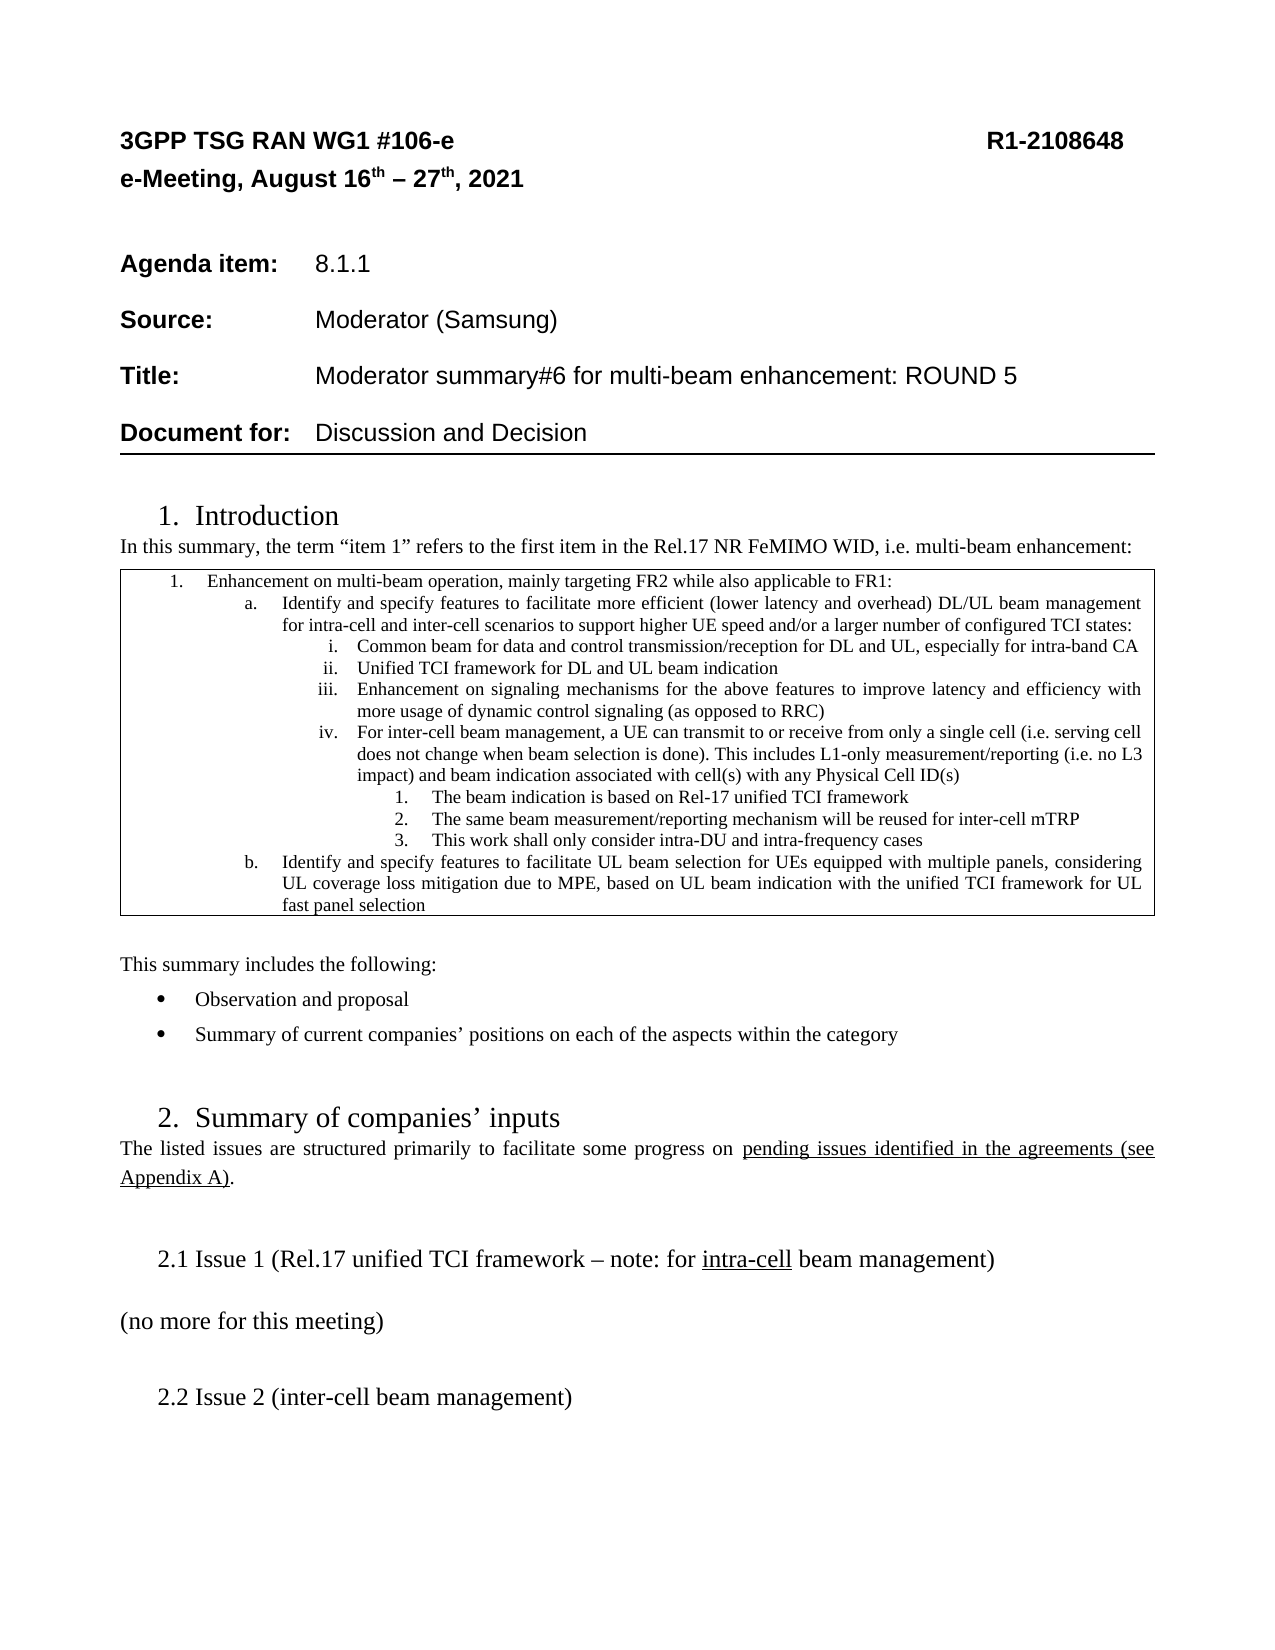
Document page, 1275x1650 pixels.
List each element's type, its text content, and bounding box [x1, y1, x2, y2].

subtitle Issue 1 (Rel.17 unified TCI framework – note: for intra-cell beam management) [157, 1239, 1155, 1277]
text 3GPP TSG RAN WG1 #106-e R1-2108648 [120, 122, 1155, 159]
text In this summary, the term “item 1” refers to the first item in the Rel.17 NR FeMIMO WID, i.e. multi-beam enhancement: [120, 534, 1155, 558]
subtitle Summary of companies’ inputs [157, 1098, 1155, 1136]
text e-Meeting, August 16th – 27th, 2021 [120, 159, 1155, 198]
list Observation and proposal [157, 987, 1155, 1011]
text Source: Moderator (Samsung) [120, 300, 1155, 338]
table_header Enhancement on multi-beam operation, mainly targeting FR2 while also applicable to FR1: Identify and specify features to facilitate more efficient (lower latency and overhead) DL/UL beam management for intra-cell and inter-cell scenarios to support higher UE speed and/or a larger number of configured TCI states: Common beam for data and control transmission/reception for DL and UL, especially for intra-band CA Unified TCI framework for DL and UL beam indication Enhancement on signaling mechanisms for the above features to improve latency and efficiency with more usage of dynamic control signaling (as opposed to RRC) For inter-cell beam management, a UE can transmit to or receive from only a single cell (i.e. serving cell does not change when beam selection is done). This includes L1-only measurement/reporting (i.e. no L3 impact) and beam indication associated with cell(s) with any Physical Cell ID(s) The beam indication is based on Rel-17 unified TCI framework The same beam measurement/reporting mechanism will be reused for inter-cell mTRP This work shall only consider intra-DU and intra-frequency cases Identify and specify features to facilitate UL beam selection for UEs equipped with multiple panels, considering UL coverage loss mitigation due to MPE, based on UL beam indication with the unified TCI framework for UL fast panel selection [121, 570, 1154, 915]
text This summary includes the following: [120, 951, 1155, 976]
text (no more for this meeting) [120, 1306, 1155, 1335]
text Document for: Discussion and Decision [120, 413, 1155, 453]
subtitle Introduction [157, 496, 1155, 534]
list Summary of current companies’ positions on each of the aspects within the category [157, 1022, 1155, 1046]
text The listed issues are structured primarily to facilitate some progress on pending issues identified in the agreements (see Appendix A). [120, 1136, 1155, 1189]
subtitle Issue 2 (inter-cell beam management) [157, 1377, 1155, 1415]
text Agenda item: 8.1.1 [120, 244, 1155, 282]
text Title: Moderator summary#6 for multi-beam enhancement: ROUND 5 [120, 357, 1155, 395]
